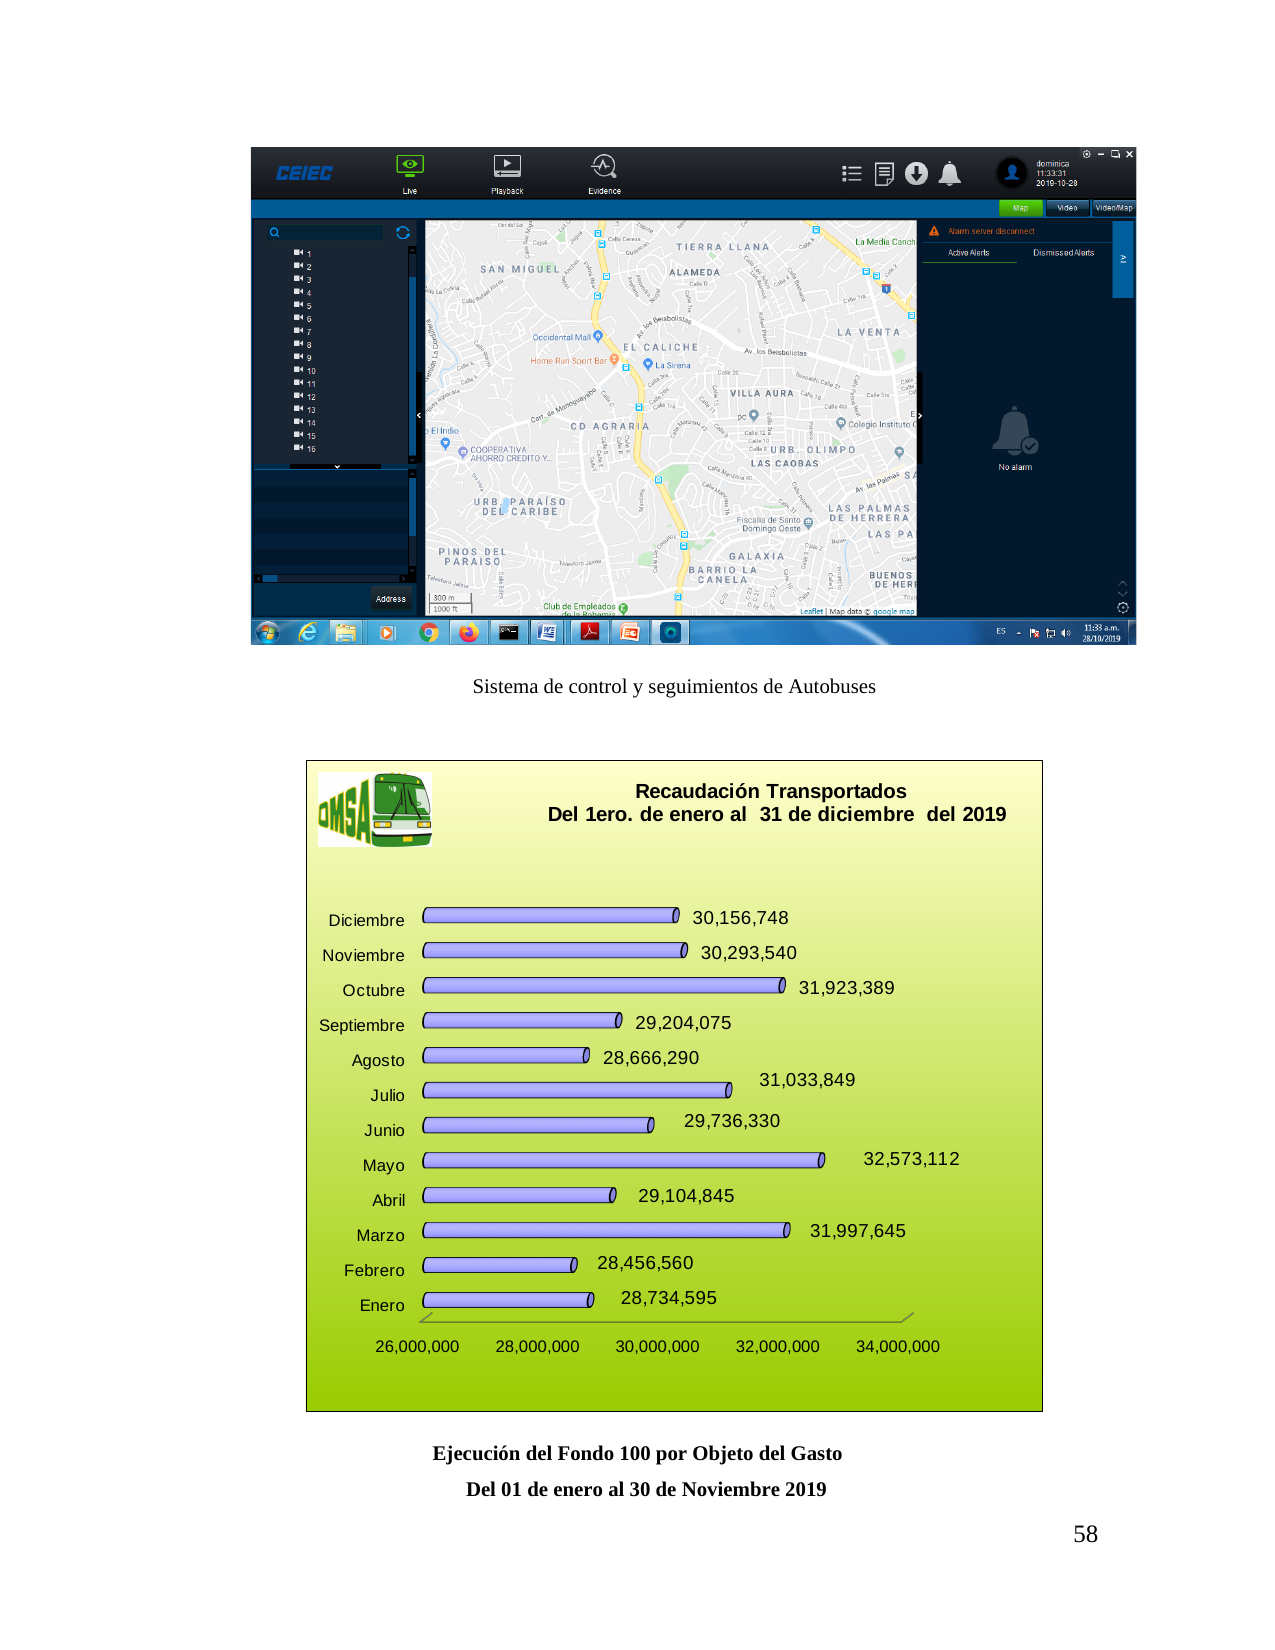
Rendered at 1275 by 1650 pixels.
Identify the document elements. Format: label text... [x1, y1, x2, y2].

picture [250, 147, 1137, 645]
text Ejecución del Fondo 100 por Objeto del Gasto [177, 1441, 1098, 1464]
text Sistema de control y seguimientos de Autobuses [177, 674, 1098, 698]
picture [318, 772, 432, 847]
text Del 01 de enero al 30 de Noviembre 2019 [177, 1477, 1098, 1501]
